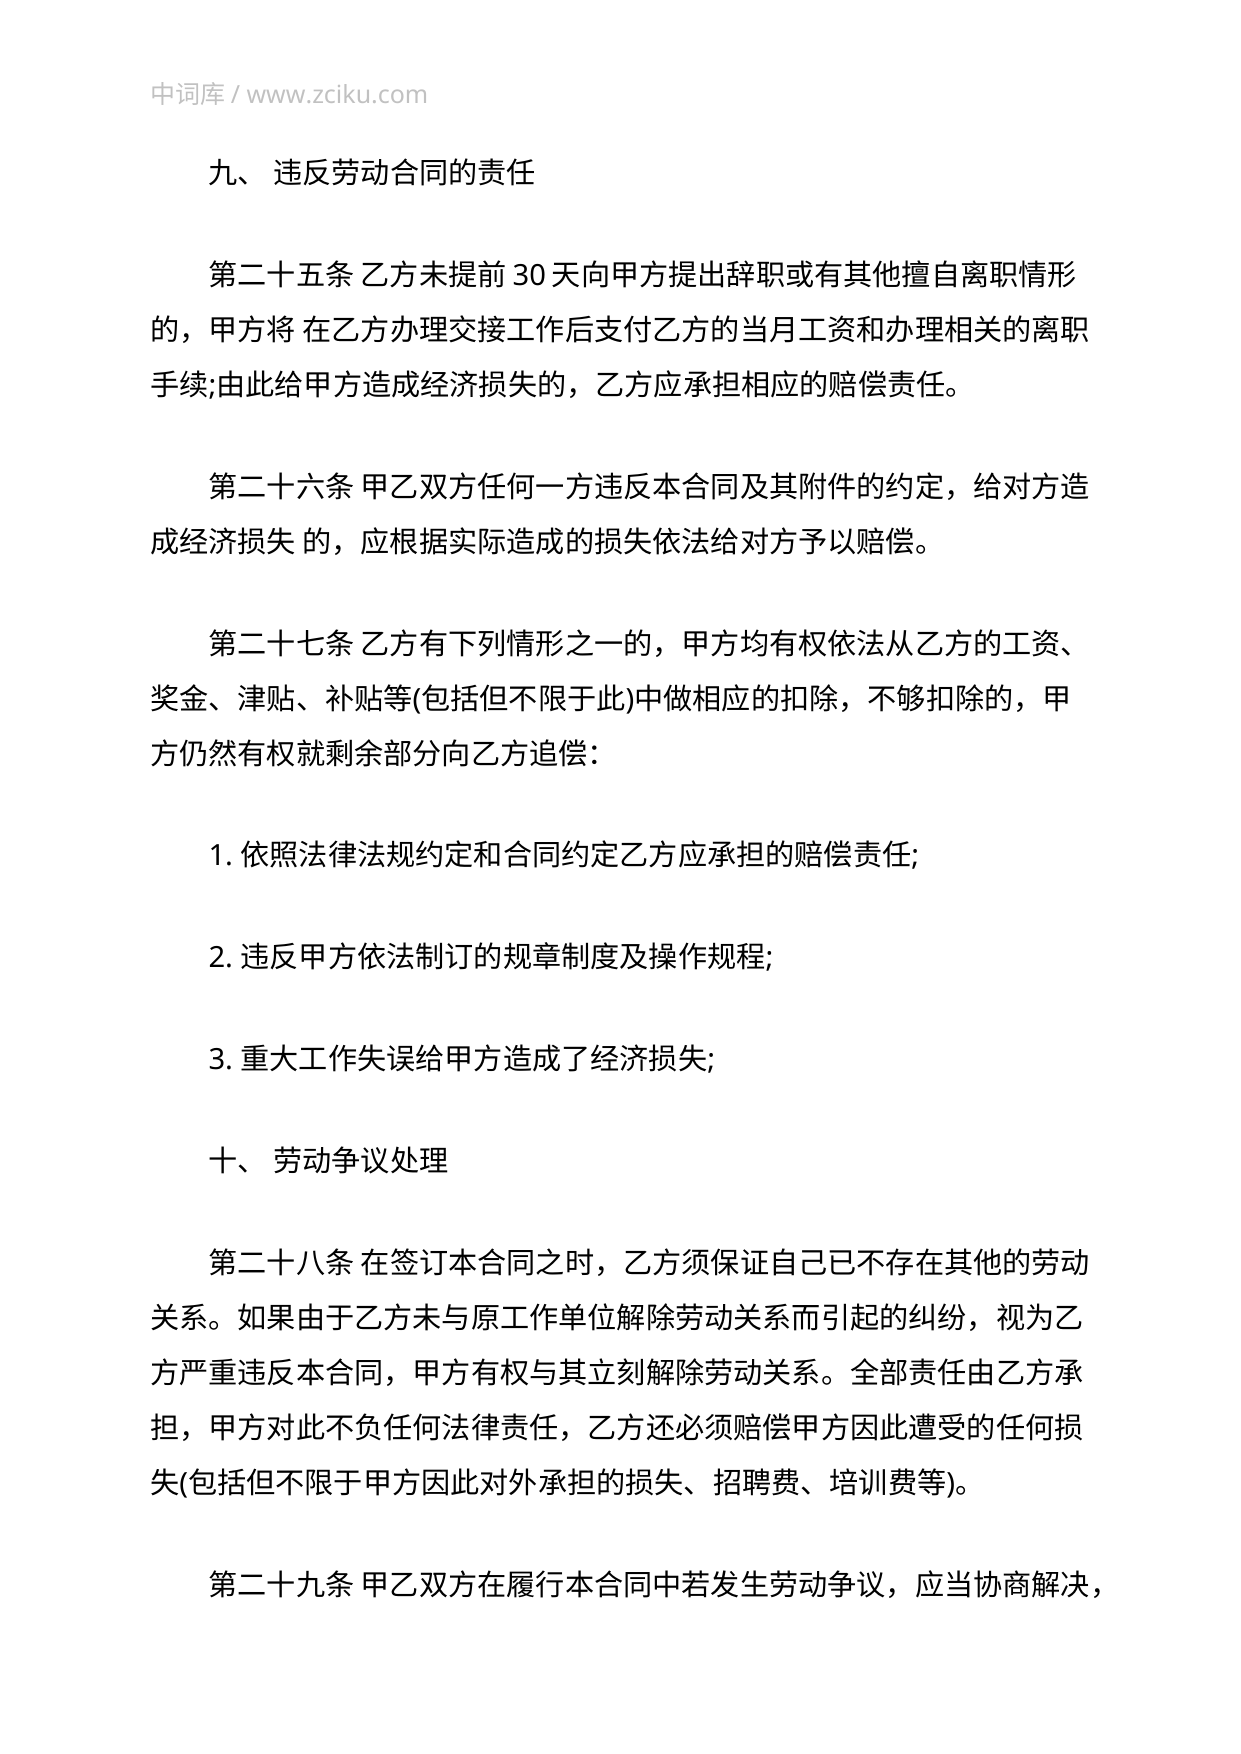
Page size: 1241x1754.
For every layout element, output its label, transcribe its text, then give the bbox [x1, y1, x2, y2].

text 1. 依照法律法规约定和合同约定乙方应承担的赔偿责任; [150, 832, 1090, 874]
text 2. 违反甲方依法制订的规章制度及操作规程; [150, 934, 1090, 976]
text 第二十六条 甲乙双方任何一方违反本合同及其附件的约定，给对方造成经济损失 的，应根据实际造成的损失依法给对方予以赔偿。 [150, 464, 1090, 561]
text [150, 1561, 1090, 1603]
text 第二十七条 乙方有下列情形之一的，甲方均有权依法从乙方的工资、奖金、津贴、补贴等(包括但不限于此)中做相应的扣除，不够扣除的，甲方仍然有权就剩余部分向乙方追偿： [150, 620, 1090, 772]
text 第二十八条 在签订本合同之时，乙方须保证自己已不存在其他的劳动关系。如果由于乙方未与原工作单位解除劳动关系而引起的纠纷，视为乙方严重违反本合同，甲方有权与其立刻解除劳动关系。全部责任由乙方承担，甲方对此不负任何法律责任，乙方还必须赔偿甲方因此遭受的任何损失(包括但不限于甲方因此对外承担的损失、招聘费、培训费等)。 [150, 1240, 1090, 1502]
text 十、 劳动争议处理 [150, 1138, 1090, 1180]
text 第二十五条 乙方未提前30天向甲方提出辞职或有其他擅自离职情形的，甲方将 在乙方办理交接工作后支付乙方的当月工资和办理相关的离职手续;由此给甲方造成经济损失的，乙方应承担相应的赔偿责任。 [150, 252, 1090, 404]
text 3. 重大工作失误给甲方造成了经济损失; [150, 1036, 1090, 1078]
text 九、 违反劳动合同的责任 [150, 150, 1090, 192]
